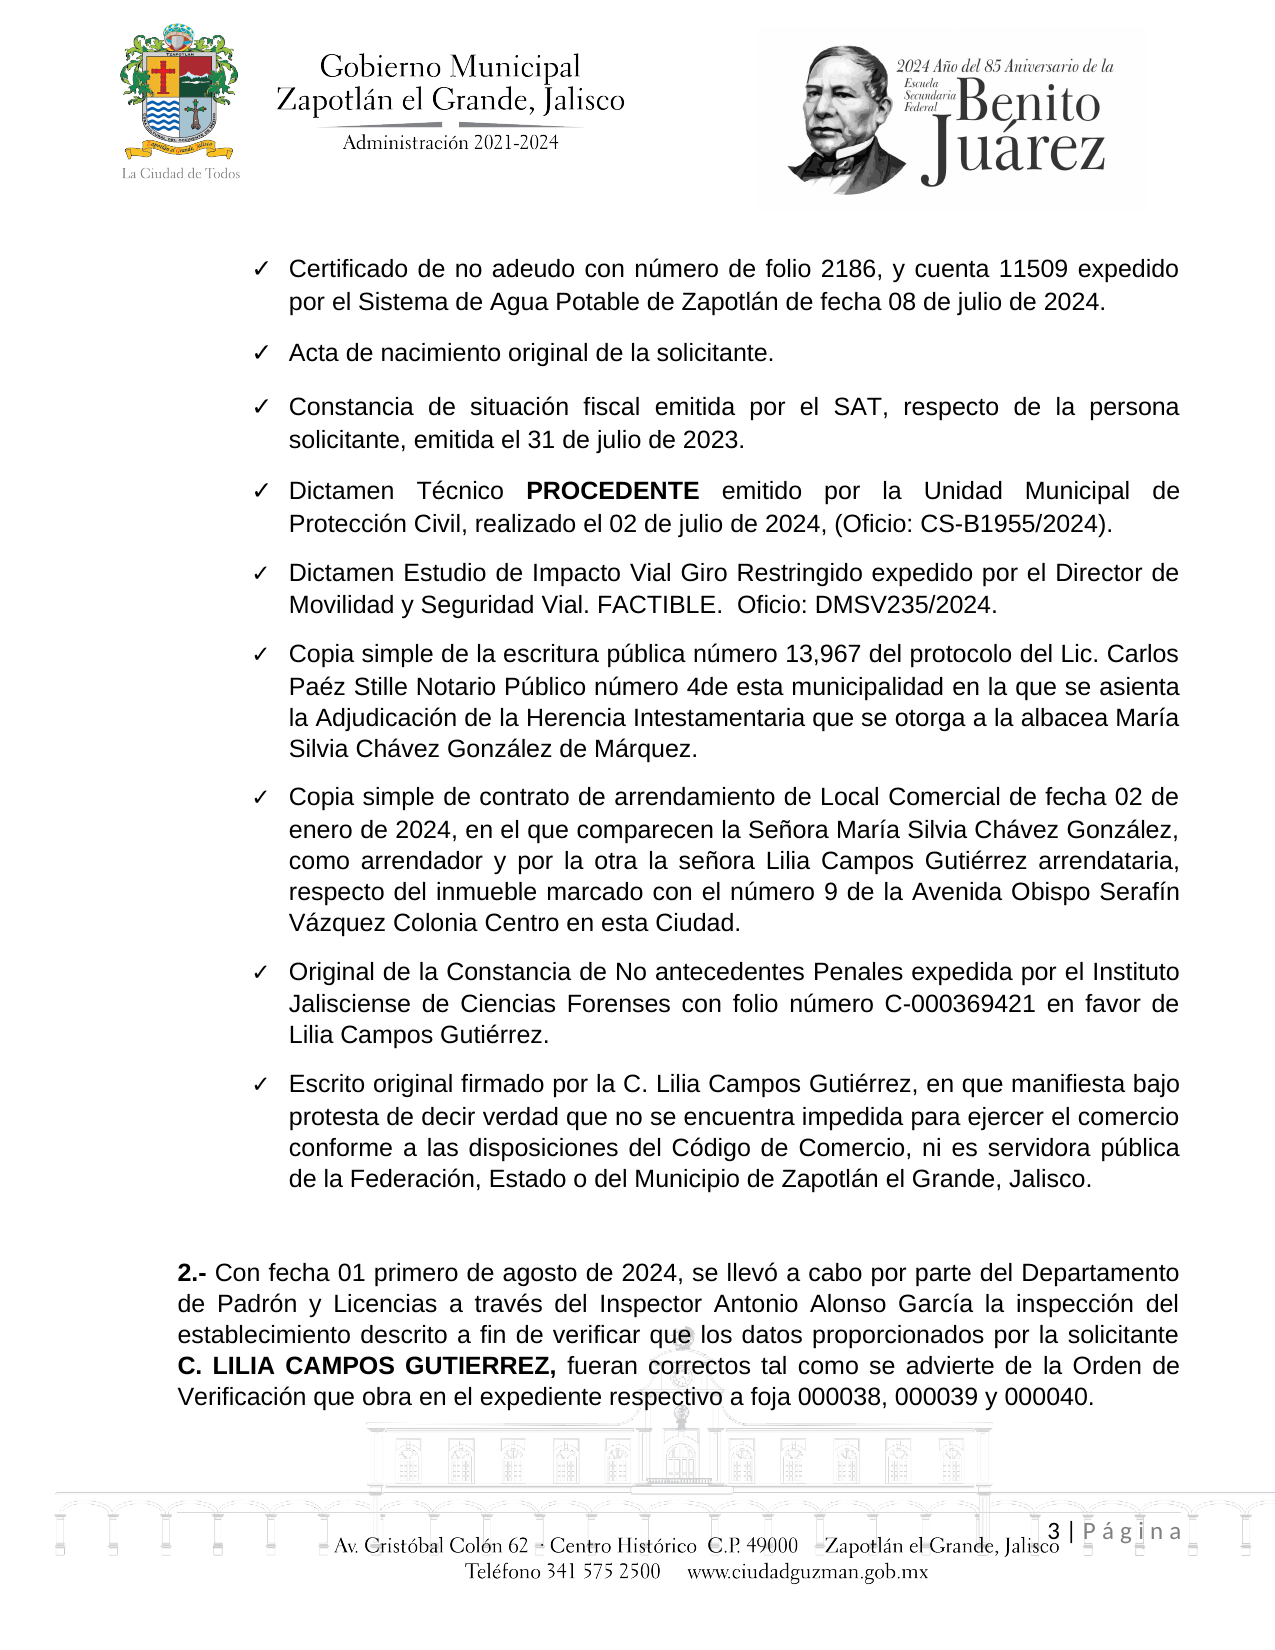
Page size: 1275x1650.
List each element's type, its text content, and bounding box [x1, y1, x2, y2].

list Escrito original firmado por la C. Lilia Campos Gutiérrez, en que manifiesta bajo protesta de decir verdad que no se encuentra impedida para ejercer el comercio conforme a las disposiciones del Código de Comercio, ni es servidora pública de la Federación, Estado o del Municipio de Zapotlán el Grande, Jalisco. [251, 1068, 1181, 1192]
list Dictamen Técnico PROCEDENTE emitido por la Unidad Municipal de Protección Civil, realizado el 02 de julio de 2024, (Oficio: CS-B1955/2024). [251, 473, 1181, 538]
list Certificado de no adeudo con número de folio 2186, y cuenta 11509 expedido por el Sistema de Agua Potable de Zapotlán de fecha 08 de julio de 2024. [251, 251, 1181, 316]
picture [41, 0, 1275, 1627]
list Constancia de situación fiscal emitida por el SAT, respecto de la persona solicitante, emitida el 31 de julio de 2023. [251, 388, 1181, 454]
list Original de la Constancia de No antecedentes Penales expedida por el Instituto Jalisciense de Ciencias Forenses con folio número C-000369421 en favor de Lilia Campos Gutiérrez. [251, 956, 1181, 1049]
text 2.- Con fecha 01 primero de agosto de 2024, se llevó a cabo por parte del Departamento de Padrón y Licencias a través del Inspector Antonio Alonso García la inspección del establecimiento descrito a fin de verificar que los datos proporcionados por la solicitante C. LILIA CAMPOS GUTIERREZ, fueran correctos tal como se advierte de la Orden de Verificación que obra en el expediente respectivo a foja 000038, 000039 y 000040. [177, 1258, 1181, 1411]
list Copia simple de contrato de arrendamiento de Local Comercial de fecha 02 de enero de 2024, en el que comparecen la Señora María Silvia Chávez González, como arrendador y por la otra la señora Lilia Campos Gutiérrez arrendataria, respecto del inmueble marcado con el número 9 de la Avenida Obispo Serafín Vázquez Colonia Centro en esta Ciudad. [251, 781, 1181, 937]
list Dictamen Estudio de Impacto Vial Giro Restringido expedido por el Director de Movilidad y Seguridad Vial. FACTIBLE. Oficio: DMSV235/2024. [251, 557, 1181, 619]
list Copia simple de la escritura pública número 13,967 del protocolo del Lic. Carlos Paéz Stille Notario Público número 4de esta municipalidad en la que se asienta la Adjudicación de la Herencia Intestamentaria que se otorga a la albacea María Silvia Chávez González de Márquez. [251, 638, 1181, 762]
list Acta de nacimiento original de la solicitante. [251, 335, 1181, 369]
